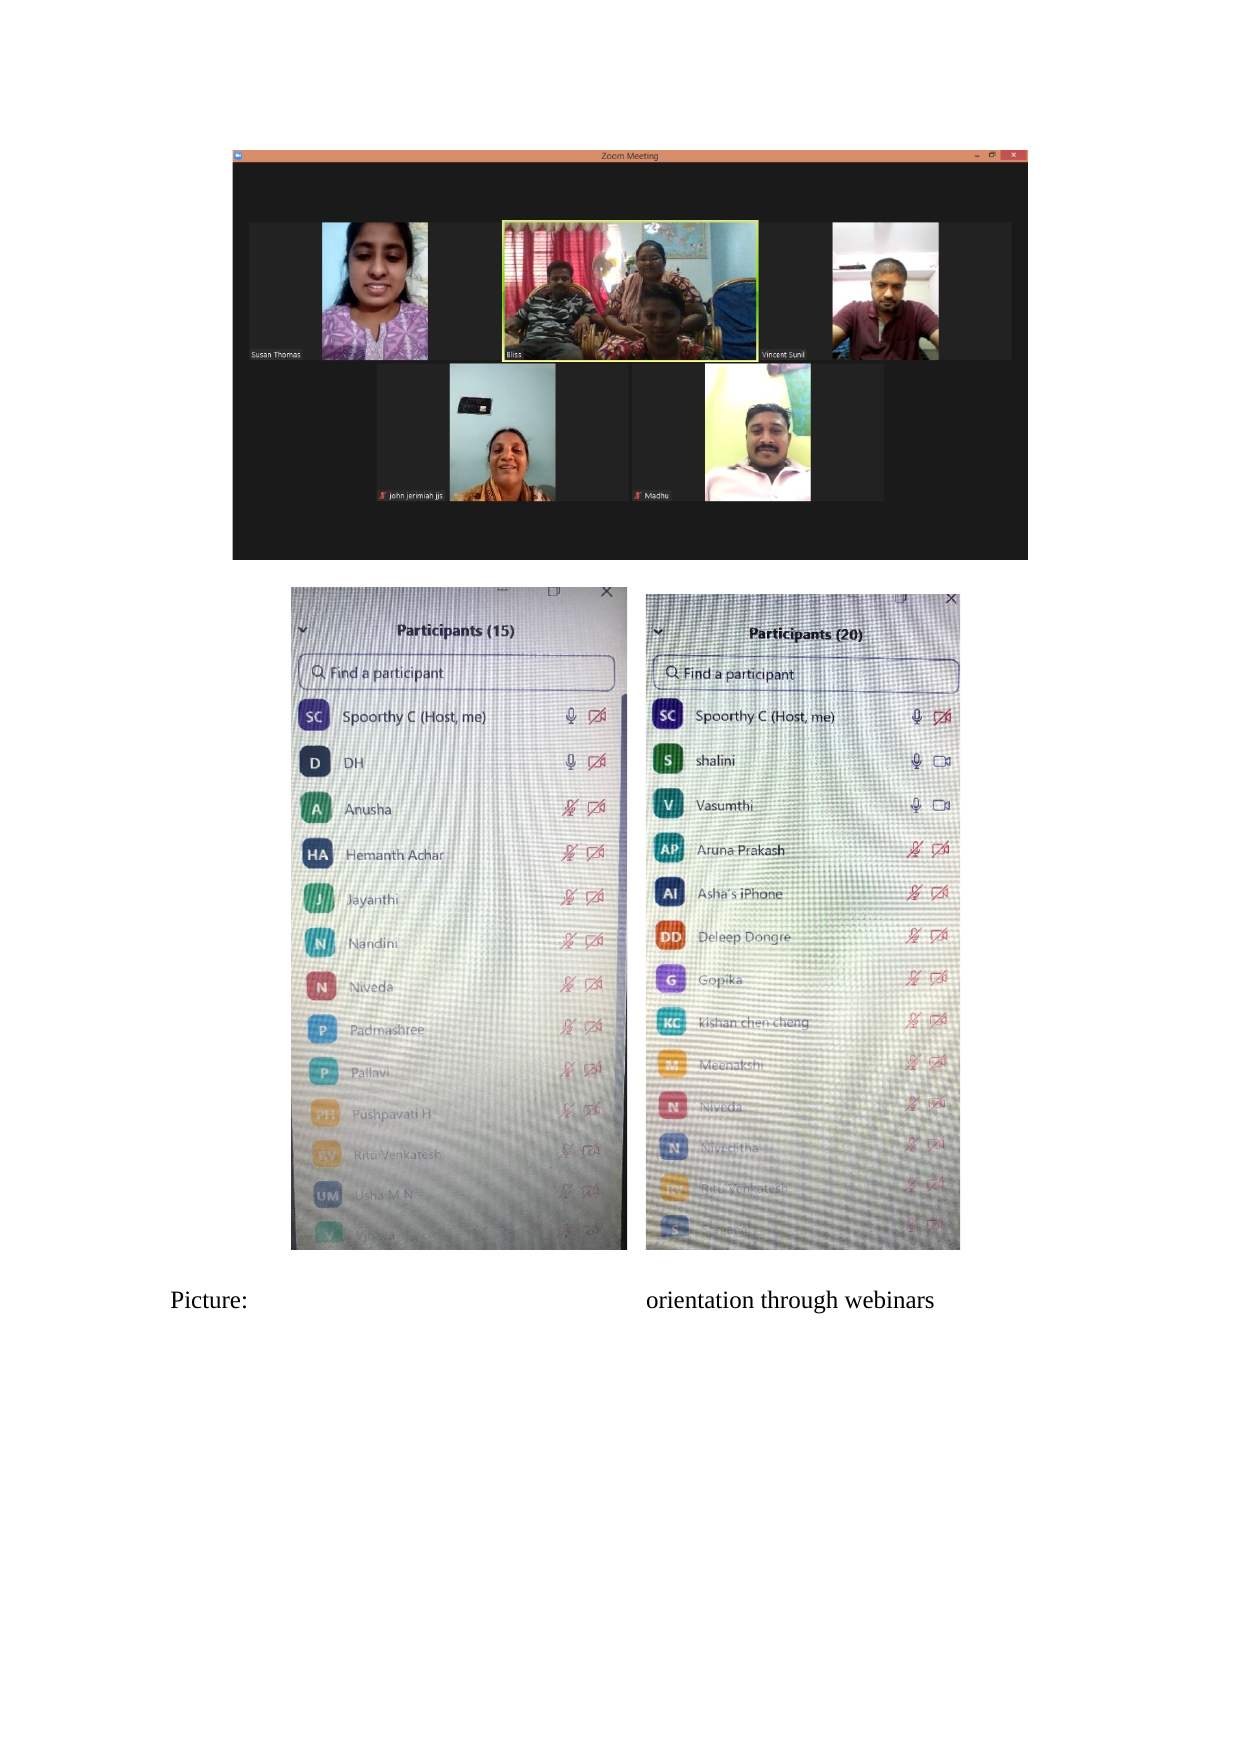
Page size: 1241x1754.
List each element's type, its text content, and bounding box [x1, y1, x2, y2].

picture [232, 150, 1028, 560]
text Picture: orientation through webinars [170, 1285, 1090, 1313]
picture [645, 594, 961, 1250]
picture [289, 587, 628, 1248]
